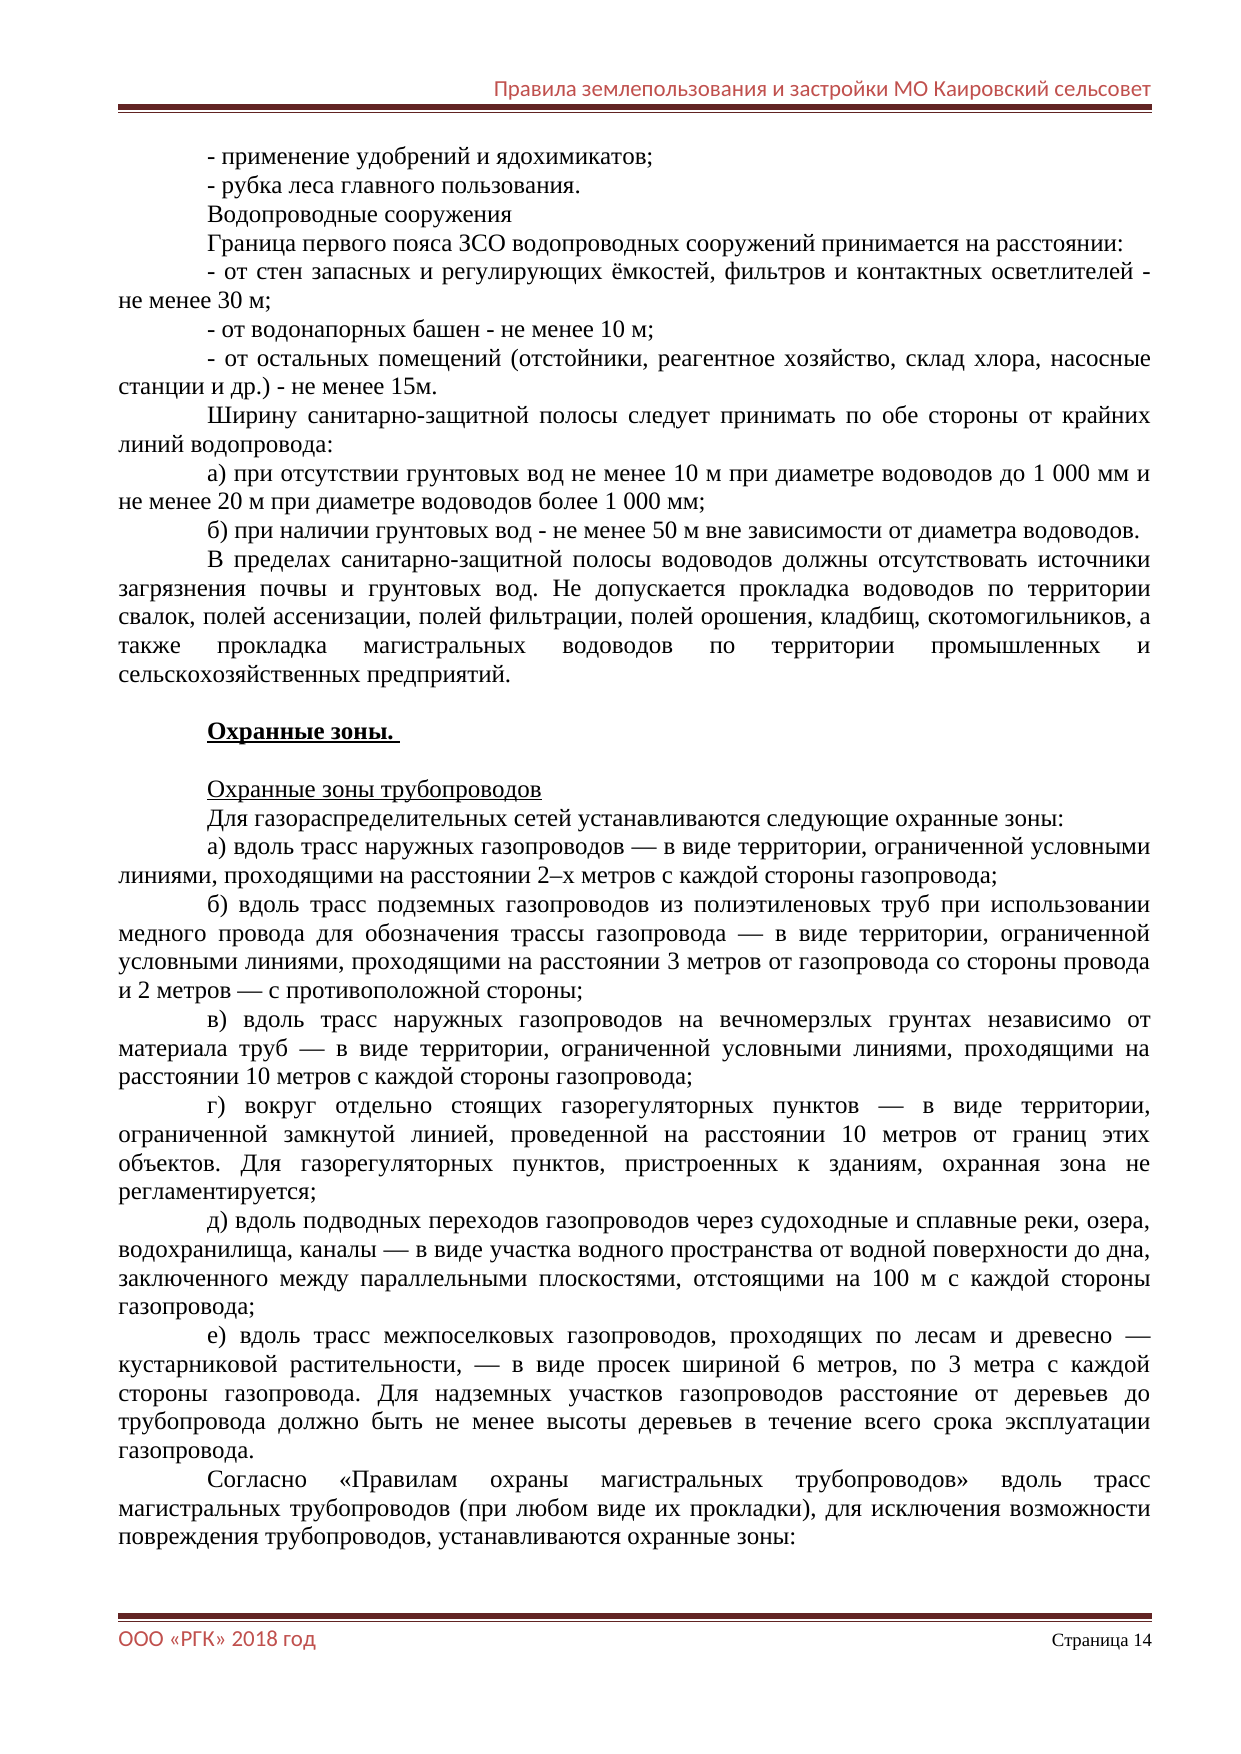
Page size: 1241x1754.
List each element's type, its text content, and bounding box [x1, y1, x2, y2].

text г) вокруг отдельно стоящих газорегуляторных пунктов — в виде территории, ограниченной замкнутой линией, проведенной на расстоянии 10 метров от границ этих объектов. Для газорегуляторных пунктов, пристроенных к зданиям, охранная зона не регламентируется; [118, 1090, 1152, 1205]
text в) вдоль трасс наружных газопроводов на вечномерзлых грунтах независимо от материала труб — в виде территории, ограниченной условными линиями, проходящими на расстоянии 10 метров с каждой стороны газопровода; [118, 1004, 1152, 1090]
text а) при отсутствии грунтовых вод не менее 10 м при диаметре водоводов до 1 000 мм и не менее 20 м при диаметре водоводов более 1 000 мм; [118, 458, 1152, 515]
text - от водонапорных башен - не менее 10 м; [118, 314, 1152, 343]
text Граница первого пояса ЗСО водопроводных сооружений принимается на расстоянии: [118, 228, 1152, 256]
text е) вдоль трасс межпоселковых газопроводов, проходящих по лесам и древесно — кустарниковой растительности, — в виде просек шириной 6 метров, по 3 метра с каждой стороны газопровода. Для надземных участков газопроводов расстояние от деревьев до трубопровода должно быть не менее высоты деревьев в течение всего срока эксплуатации газопровода. [118, 1320, 1152, 1464]
text - рубка леса главного пользования. [118, 170, 1152, 199]
text а) вдоль трасс наружных газопроводов — в виде территории, ограниченной условными линиями, проходящими на расстоянии 2–х метров с каждой стороны газопровода; [118, 831, 1152, 889]
text Для газораспределительных сетей устанавливаются следующие охранные зоны: [118, 803, 1152, 831]
text Согласно «Правилам охраны магистральных трубопроводов» вдоль трасс магистральных трубопроводов (при любом виде их прокладки), для исключения возможности повреждения трубопроводов, устанавливаются охранные зоны: [118, 1464, 1152, 1550]
text Ширину санитарно-защитной полосы следует принимать по обе стороны от крайних линий водопровода: [118, 400, 1152, 458]
text В пределах санитарно-защитной полосы водоводов должны отсутствовать источники загрязнения почвы и грунтовых вод. Не допускается прокладка водоводов по территории свалок, полей ассенизации, полей фильтрации, полей орошения, кладбищ, скотомогильников, а также прокладка магистральных водоводов по территории промышленных и сельскохозяйственных предприятий. [118, 544, 1152, 688]
text Охранные зоны трубопроводов [118, 774, 1152, 803]
text б) вдоль трасс подземных газопроводов из полиэтиленовых труб при использовании медного провода для обозначения трассы газопровода — в виде территории, ограниченной условными линиями, проходящими на расстоянии 3 метров от газопровода со стороны провода и 2 метров — с противоположной стороны; [118, 889, 1152, 1004]
text Охранные зоны. [118, 716, 1152, 745]
text д) вдоль подводных переходов газопроводов через судоходные и сплавные реки, озера, водохранилища, каналы — в виде участка водного пространства от водной поверхности до дна, заключенного между параллельными плоскостями, отстоящими на 100 м с каждой стороны газопровода; [118, 1205, 1152, 1320]
text - от стен запасных и регулирующих ёмкостей, фильтров и контактных осветлителей - не менее 30 м; [118, 256, 1152, 314]
text б) при наличии грунтовых вод - не менее 50 м вне зависимости от диаметра водоводов. [118, 515, 1152, 544]
text Водопроводные сооружения [118, 199, 1152, 228]
text - от остальных помещений (отстойники, реагентное хозяйство, склад хлора, насосные станции и др.) - не менее 15м. [118, 343, 1152, 400]
text - применение удобрений и ядохимикатов; [118, 141, 1152, 170]
